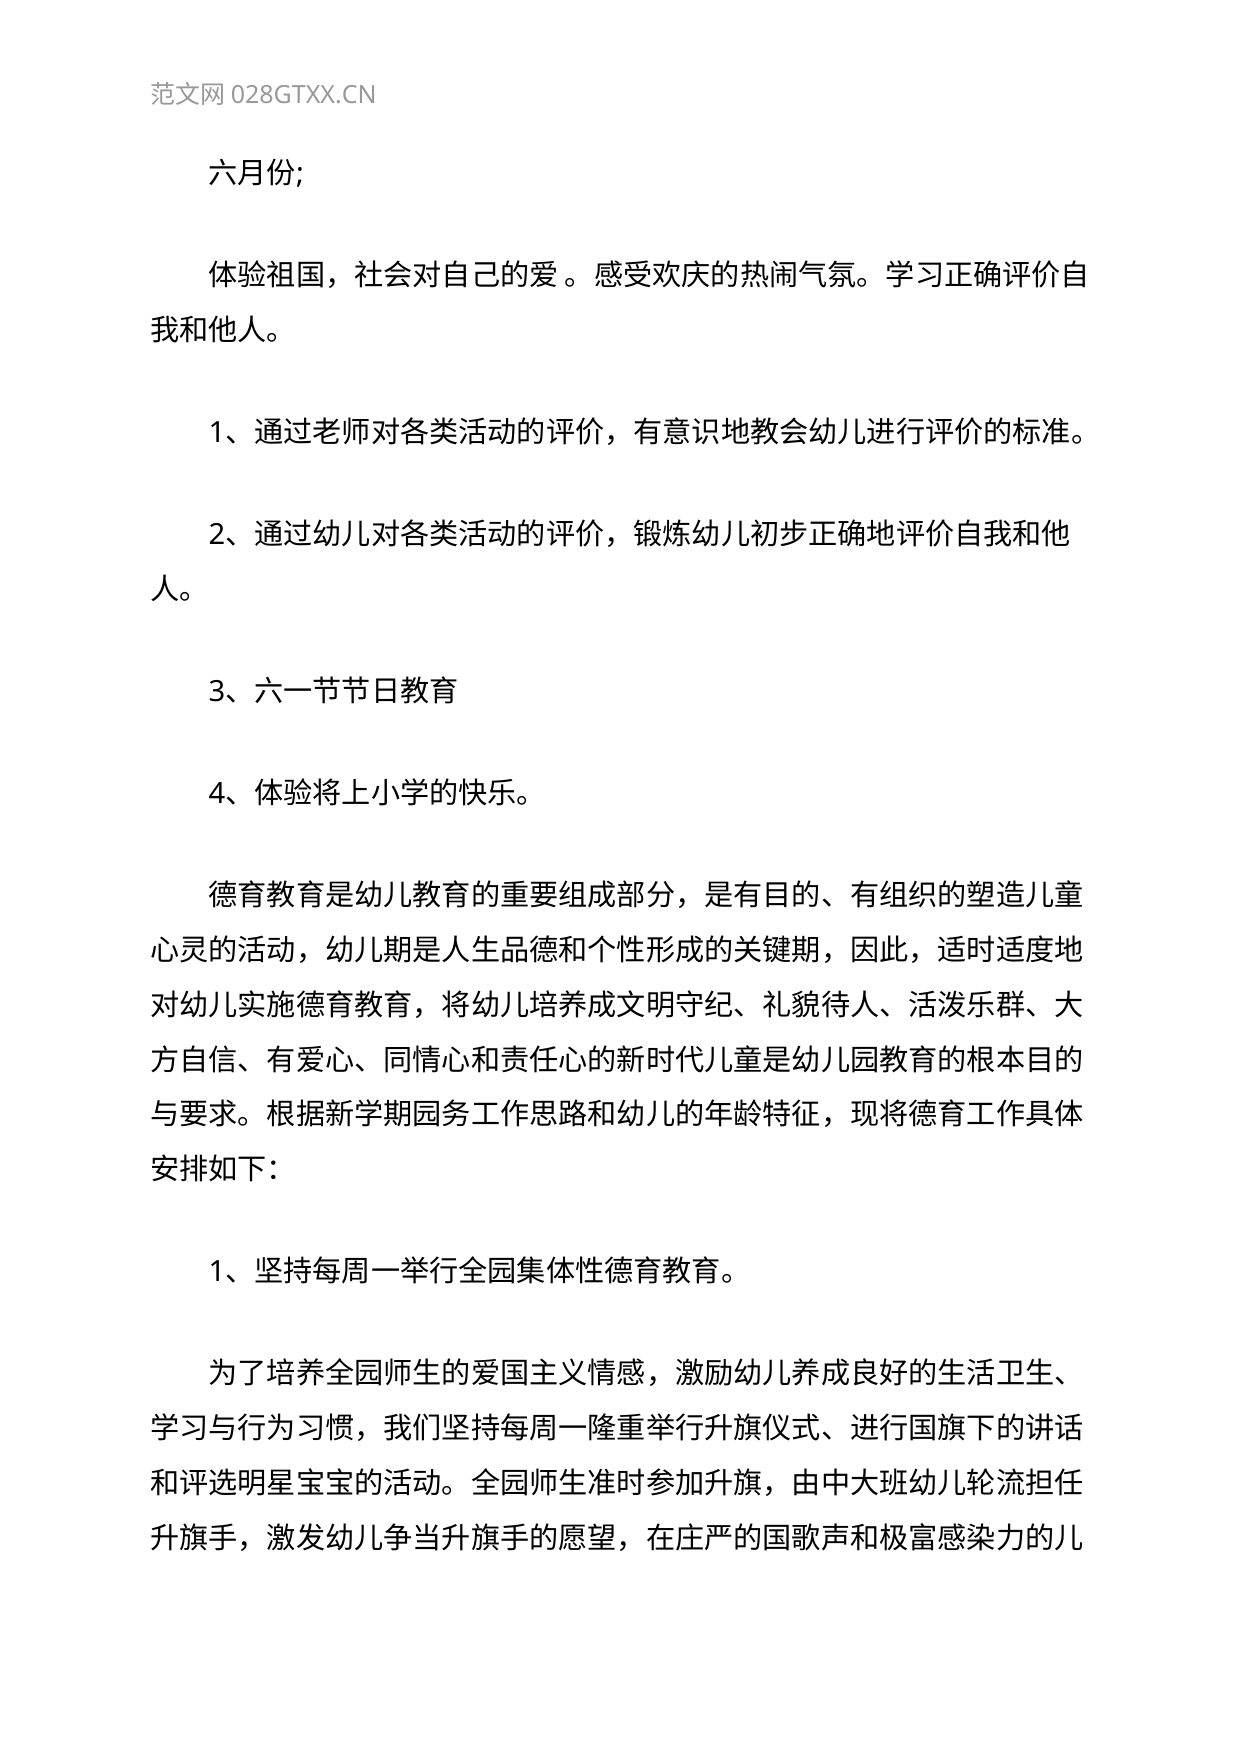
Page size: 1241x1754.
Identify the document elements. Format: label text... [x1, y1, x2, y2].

text 六月份; [150, 150, 1090, 192]
text 3、六一节节日教育 [150, 667, 1090, 710]
text 德育教育是幼儿教育的重要组成部分，是有目的、有组织的塑造儿童心灵的活动，幼儿期是人生品德和个性形成的关键期，因此，适时适度地对幼儿实施德育教育，将幼儿培养成文明守纪、礼貌待人、活泼乐群、大方自信、有爱心、同情心和责任心的新时代儿童是幼儿园教育的根本目的与要求。根据新学期园务工作思路和幼儿的年龄特征，现将德育工作具体安排如下： [150, 871, 1090, 1188]
text 1、通过老师对各类活动的评价，有意识地教会幼儿进行评价的标准。 [150, 409, 1090, 451]
text 2、通过幼儿对各类活动的评价，锻炼幼儿初步正确地评价自我和他人。 [150, 511, 1090, 608]
text 1、坚持每周一举行全园集体性德育教育。 [150, 1248, 1090, 1290]
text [150, 1349, 1090, 1557]
text 体验祖国，社会对自己的爱 。感受欢庆的热闹气氛。学习正确评价自我和他人。 [150, 252, 1090, 349]
text 4、体验将上小学的快乐。 [150, 769, 1090, 812]
